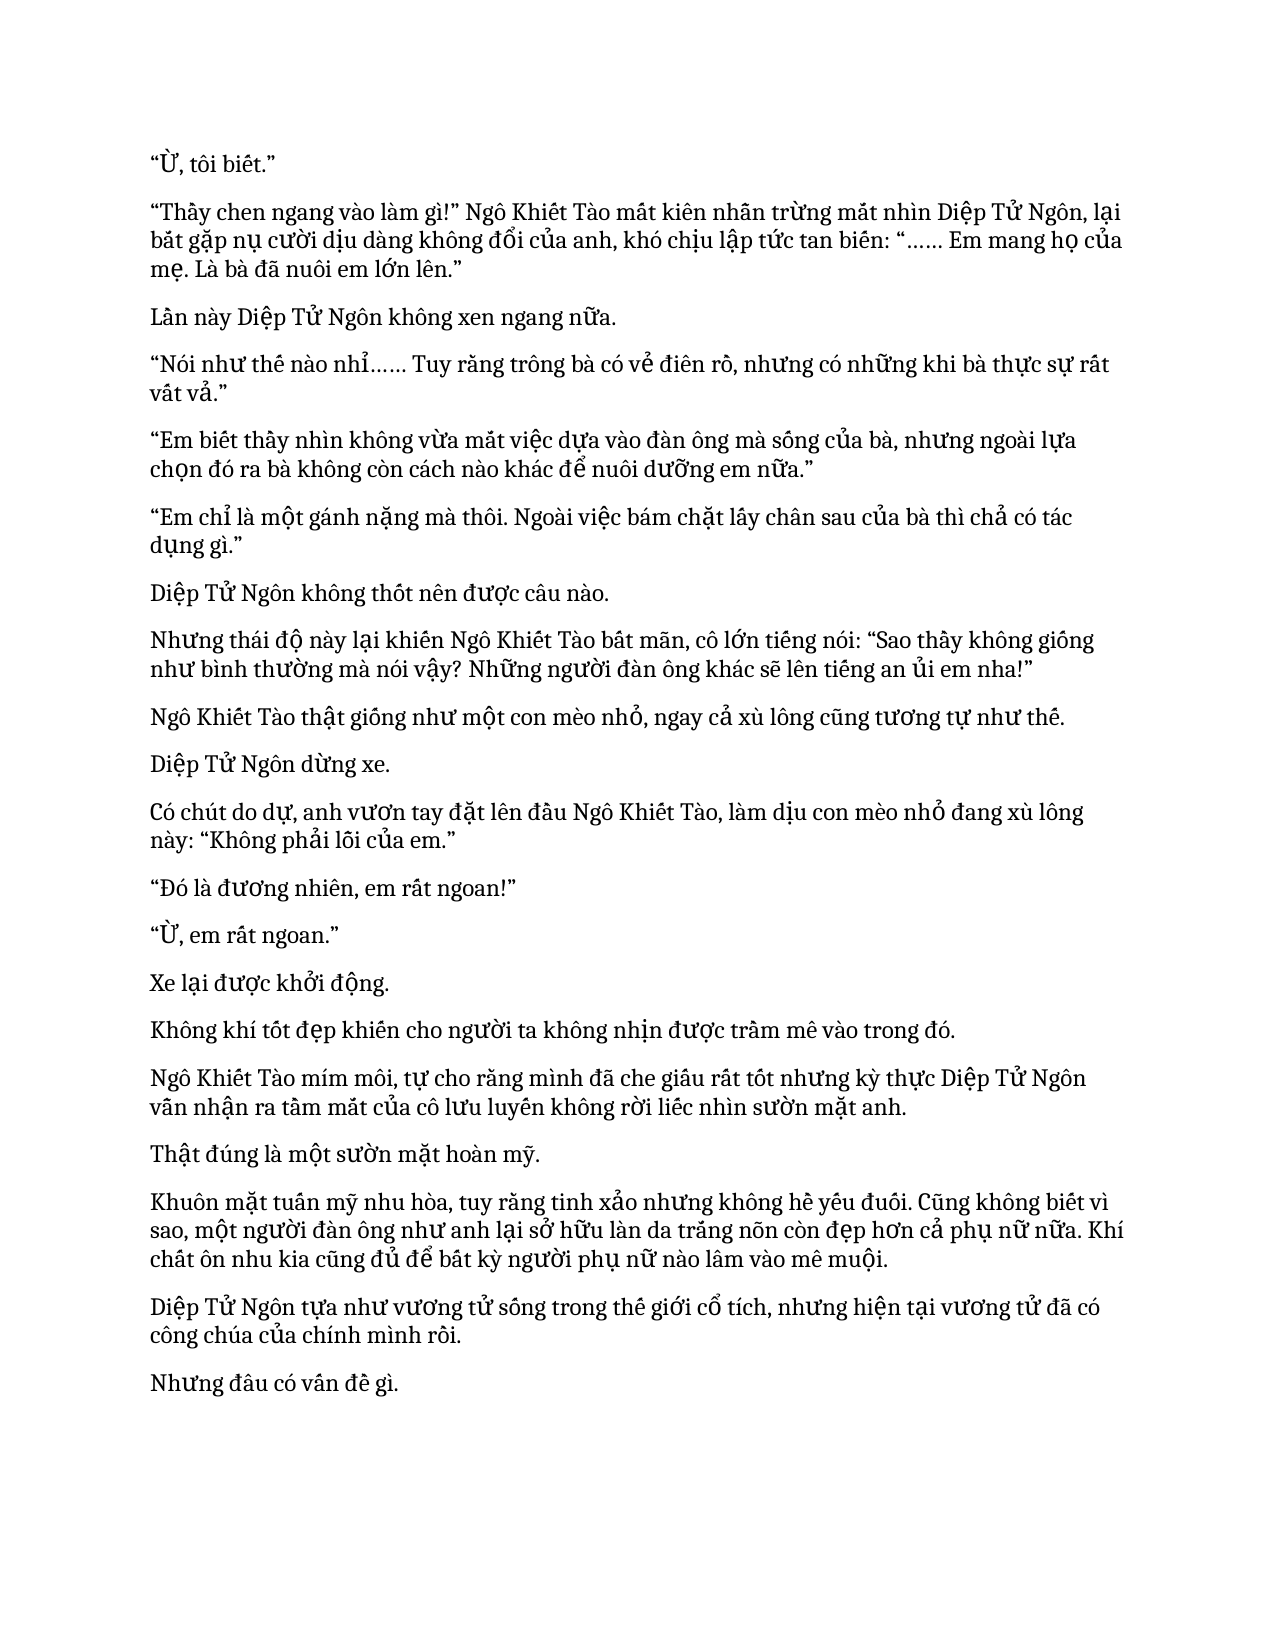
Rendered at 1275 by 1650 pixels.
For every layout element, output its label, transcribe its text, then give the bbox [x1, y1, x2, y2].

text Ngô Khiết Tào thật giống như một con mèo nhỏ, ngay cả xù lông cũng tương tự như thế. [150, 702, 1125, 731]
text “Ừ, tôi biết.” [150, 150, 1125, 179]
text Nhưng đâu có vấn đề gì. [150, 1369, 1125, 1397]
text Thật đúng là một sườn mặt hoàn mỹ. [150, 1140, 1125, 1169]
text Khuôn mặt tuấn mỹ nhu hòa, tuy rằng tinh xảo nhưng không hề yếu đuối. Cũng không biết vì sao, một người đàn ông như anh lại sở hữu làn da trắng nõn còn đẹp hơn cả phụ nữ nữa. Khí chất ôn nhu kia cũng đủ để bất kỳ người phụ nữ nào lâm vào mê muội. [150, 1187, 1125, 1274]
text “Ừ, em rất ngoan.” [150, 921, 1125, 950]
text Diệp Tử Ngôn dừng xe. [150, 750, 1125, 779]
text Ngô Khiết Tào mím môi, tự cho rằng mình đã che giấu rất tốt nhưng kỳ thực Diệp Tử Ngôn vẫn nhận ra tầm mắt của cô lưu luyến không rời liếc nhìn sườn mặt anh. [150, 1064, 1125, 1121]
text Có chút do dự, anh vươn tay đặt lên đầu Ngô Khiết Tào, làm dịu con mèo nhỏ đang xù lông này: “Không phải lỗi của em.” [150, 797, 1125, 855]
text Diệp Tử Ngôn không thốt nên được câu nào. [150, 579, 1125, 607]
text Diệp Tử Ngôn tựa như vương tử sống trong thế giới cổ tích, nhưng hiện tại vương tử đã có công chúa của chính mình rồi. [150, 1292, 1125, 1350]
text “Đó là đương nhiên, em rất ngoan!” [150, 874, 1125, 902]
text Xe lại được khởi động. [150, 969, 1125, 997]
text Nhưng thái độ này lại khiến Ngô Khiết Tào bất mãn, cô lớn tiếng nói: “Sao thầy không giống như bình thường mà nói vậy? Những người đàn ông khác sẽ lên tiếng an ủi em nha!” [150, 626, 1125, 684]
text “Em biết thầy nhìn không vừa mắt việc dựa vào đàn ông mà sống của bà, nhưng ngoài lựa chọn đó ra bà không còn cách nào khác để nuôi dưỡng em nữa.” [150, 426, 1125, 484]
text “Thầy chen ngang vào làm gì!” Ngô Khiết Tào mất kiên nhẫn trừng mắt nhìn Diệp Tử Ngôn, lại bắt gặp nụ cười dịu dàng không đổi của anh, khó chịu lập tức tan biến: “…… Em mang họ của mẹ. Là bà đã nuôi em lớn lên.” [150, 197, 1125, 284]
text Không khí tốt đẹp khiến cho người ta không nhịn được trầm mê vào trong đó. [150, 1016, 1125, 1045]
text “Em chỉ là một gánh nặng mà thôi. Ngoài việc bám chặt lấy chân sau của bà thì chả có tác dụng gì.” [150, 502, 1125, 560]
text Lần này Diệp Tử Ngôn không xen ngang nữa. [150, 302, 1125, 331]
text “Nói như thế nào nhỉ…… Tuy rằng trông bà có vẻ điên rồ, nhưng có những khi bà thực sự rất vất vả.” [150, 350, 1125, 407]
